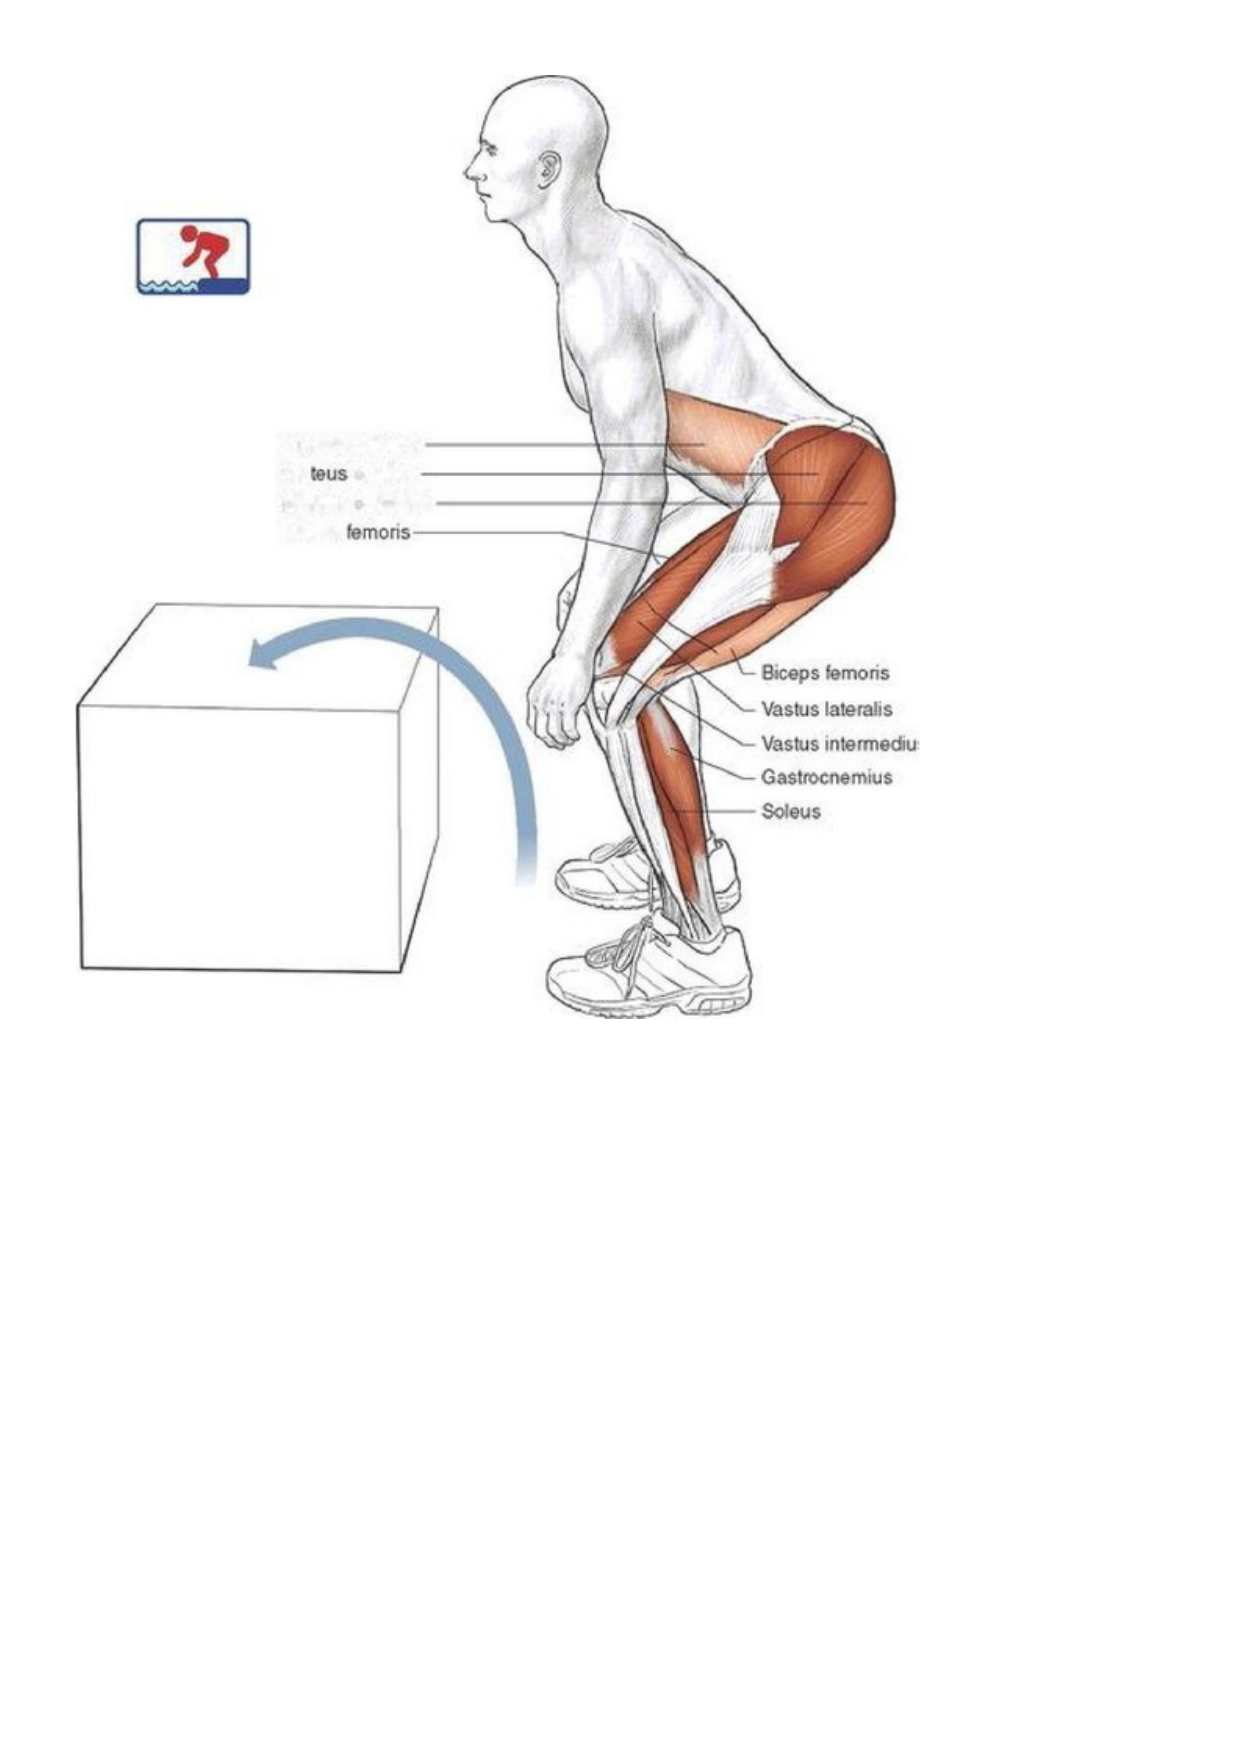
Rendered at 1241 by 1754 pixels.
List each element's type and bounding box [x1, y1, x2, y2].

picture [75, 75, 921, 1019]
